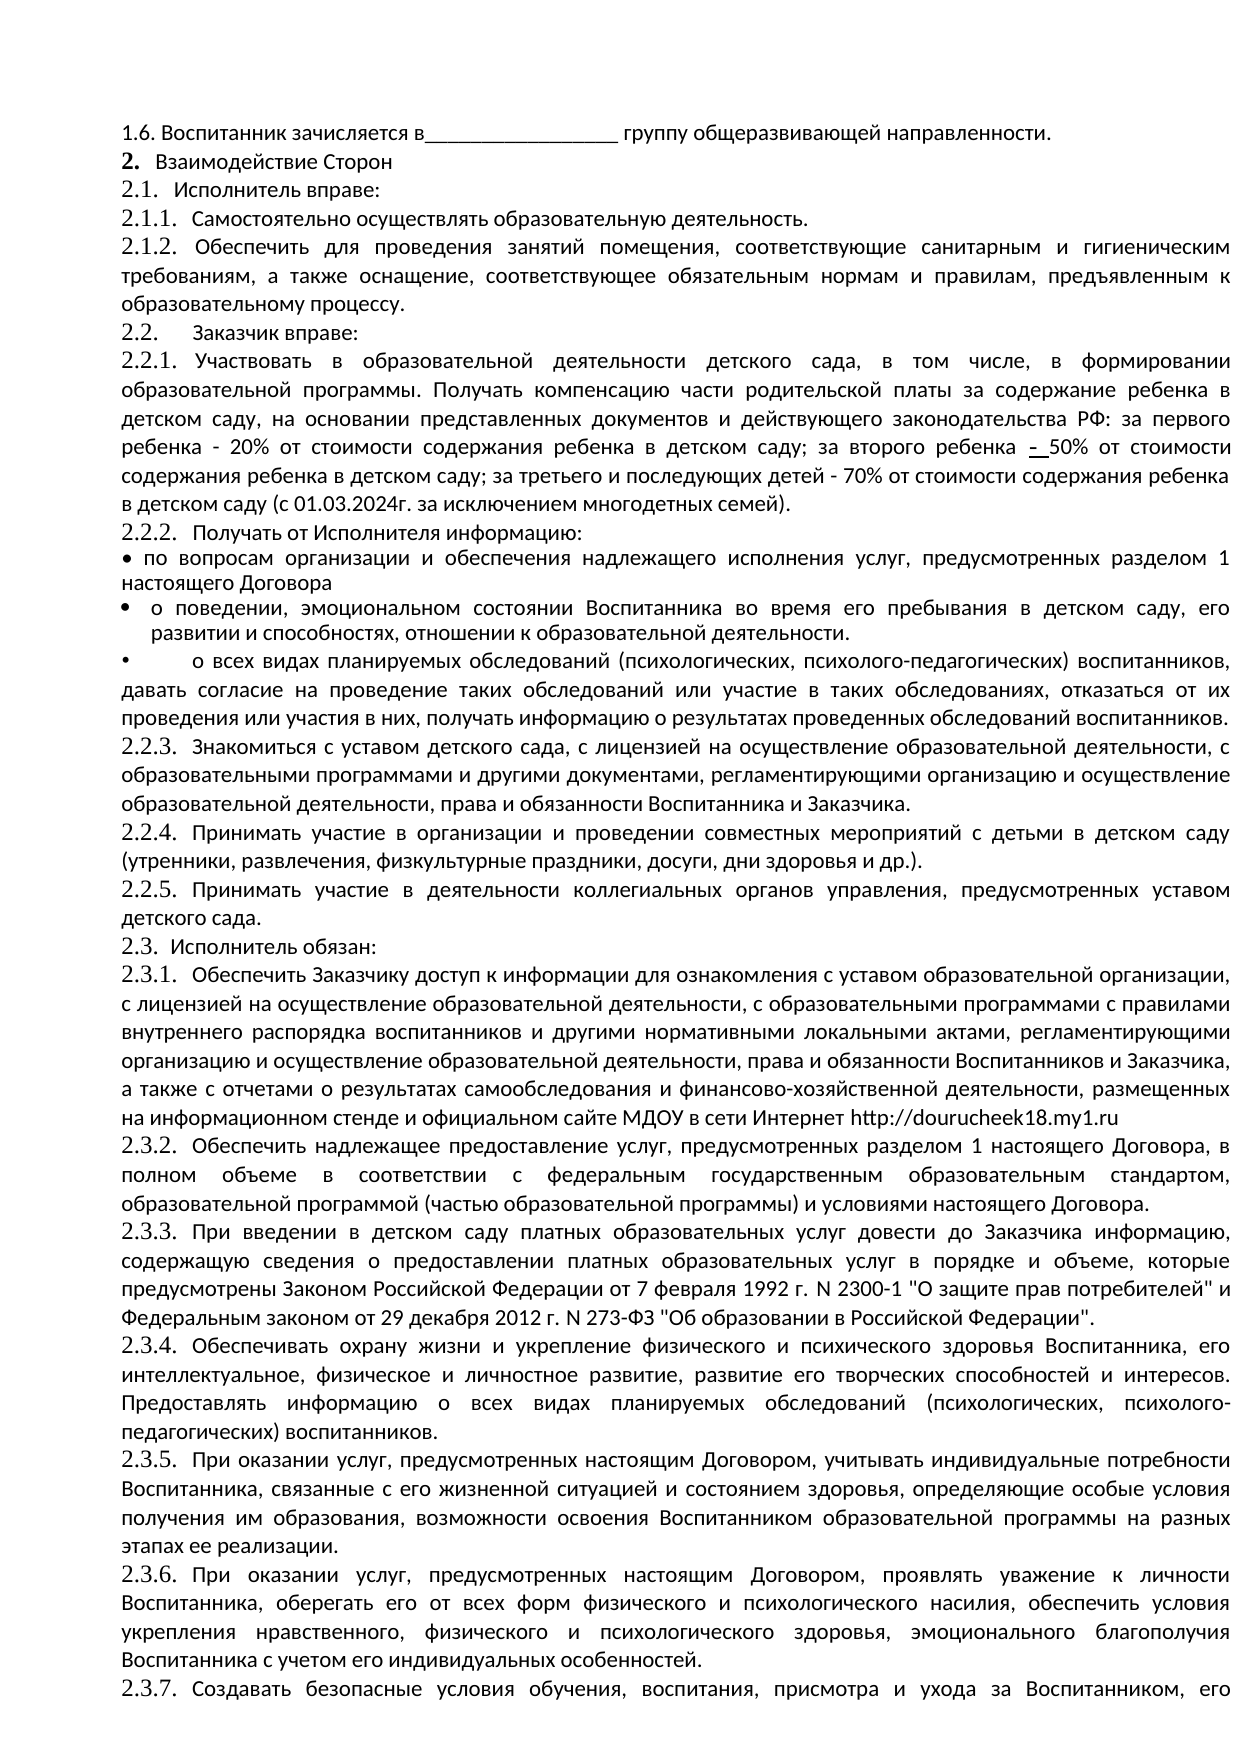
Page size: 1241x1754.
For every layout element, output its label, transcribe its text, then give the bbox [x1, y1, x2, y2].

list Знакомиться с уставом детского сада, с лицензией на осуществление образовательной деятельности, с образовательными программами и другими документами, регламентирующими организацию и осуществление образовательной деятельности, права и обязанности Воспитанника и Заказчика. [121, 731, 1232, 817]
list Исполнитель вправе: [121, 175, 1232, 203]
list Самостоятельно осуществлять образовательную деятельность. [121, 203, 1232, 232]
list Обеспечить для проведения занятий помещения, соответствующие санитарным и гигиеническим требованиям, а также оснащение, соответствующее обязательным нормам и правилам, предъявленным к образовательному процессу. [121, 232, 1232, 317]
list Обеспечивать охрану жизни и укрепление физического и психического здоровья Воспитанника, его интеллектуальное, физическое и личностное развитие, развитие его творческих способностей и интересов. Предоставлять информацию о всех видах планируемых обследований (психологических, психолого-педагогических) воспитанников. [121, 1331, 1232, 1445]
list При оказании услуг, предусмотренных настоящим Договором, проявлять уважение к личности Воспитанника, оберегать его от всех форм физического и психологического насилия, обеспечить условия укрепления нравственного, физического и психологического здоровья, эмоционального благополучия Воспитанника с учетом его индивидуальных особенностей. [121, 1559, 1232, 1673]
list о поведении, эмоциональном состоянии Воспитанника во время его пребывания в детском саду, его развитии и способностях, отношении к образовательной деятельности. [121, 596, 1232, 646]
list Заказчик вправе: [121, 317, 1232, 346]
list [121, 1673, 1232, 1702]
list Принимать участие в организации и проведении совместных мероприятий с детьми в детском саду (утренники, развлечения, физкультурные праздники, досуги, дни здоровья и др.). [121, 817, 1232, 874]
list При оказании услуг, предусмотренных настоящим Договором, учитывать индивидуальные потребности Воспитанника, связанные с его жизненной ситуацией и состоянием здоровья, определяющие особые условия получения им образования, возможности освоения Воспитанником образовательной программы на разных этапах ее реализации. [121, 1445, 1232, 1559]
list Принимать участие в деятельности коллегиальных органов управления, предусмотренных уставом детского сада. [121, 874, 1232, 931]
list Участвовать в образовательной деятельности детского сада, в том числе, в формировании образовательной программы. Получать компенсацию части родительской платы за содержание ребенка в детском саду, на основании представленных документов и действующего законодательства РФ: за первого ребенка - 20% от стоимости содержания ребенка в детском саду; за второго ребенка - 50% от стоимости содержания ребенка в детском саду; за третьего и последующих детей - 70% от стоимости содержания ребенка в детском саду (с 01.03.2024г. за исключением многодетных семей). [121, 346, 1232, 517]
text 1.6. Воспитанник зачисляется в_________________ группу общеразвивающей направленности. [121, 118, 1232, 146]
list о всех видах планируемых обследований (психологических, психолого-педагогических) воспитанников, давать согласие на проведение таких обследований или участие в таких обследованиях, отказаться от их проведения или участия в них, получать информацию о результатах проведенных обследований воспитанников. [121, 646, 1232, 731]
list Исполнитель обязан: [121, 931, 1232, 960]
list Обеспечить Заказчику доступ к информации для ознакомления с уставом образовательной организации, с лицензией на осуществление образовательной деятельности, с образовательными программами с правилами внутреннего распорядка воспитанников и другими нормативными локальными актами, регламентирующими организацию и осуществление образовательной деятельности, права и обязанности Воспитанников и Заказчика, а также с отчетами о результатах самообследования и финансово-хозяйственной деятельности, размещенных на информационном стенде и официальном сайте МДОУ в сети Интернет http://dourucheek18.my1.ru [121, 960, 1232, 1131]
list При введении в детском саду платных образовательных услуг довести до Заказчика информацию, содержащую сведения о предоставлении платных образовательных услуг в порядке и объеме, которые предусмотрены Законом Российской Федерации от 7 февраля 1992 г. N 2300-1 "О защите прав потребителей" и Федеральным законом от 29 декабря 2012 г. N 273-ФЗ "Об образовании в Российской Федерации". [121, 1217, 1232, 1331]
text • по вопросам организации и обеспечения надлежащего исполнения услуг, предусмотренных разделом 1 настоящего Договора [121, 546, 1232, 596]
list Взаимодействие Сторон [121, 146, 1232, 175]
list Обеспечить надлежащее предоставление услуг, предусмотренных разделом 1 настоящего Договора, в полном объеме в соответствии с федеральным государственным образовательным стандартом, образовательной программой (частью образовательной программы) и условиями настоящего Договора. [121, 1131, 1232, 1217]
list Получать от Исполнителя информацию: [121, 517, 1232, 546]
